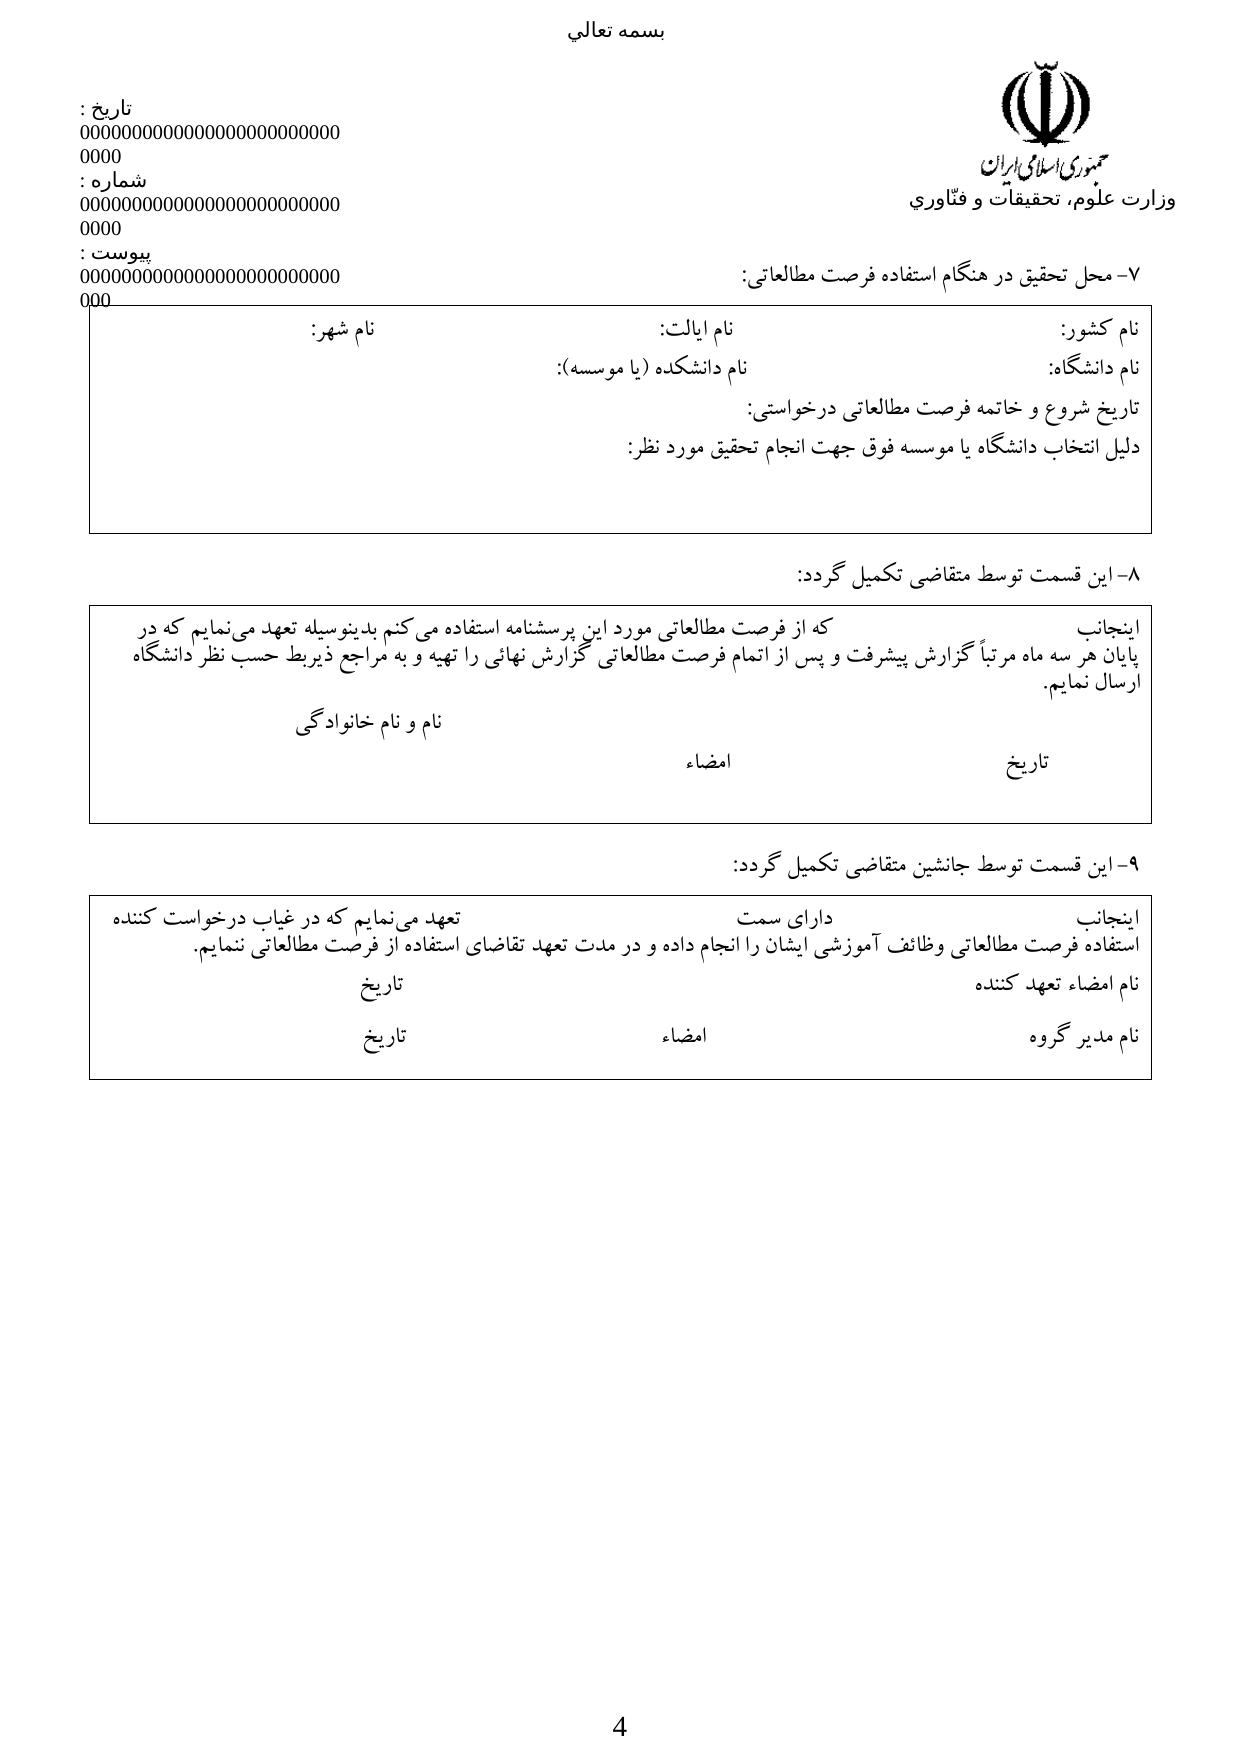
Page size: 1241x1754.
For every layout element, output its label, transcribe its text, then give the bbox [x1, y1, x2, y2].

table_header اينجانب داراي سمت تعهد مي‌نمايم كه در غياب درخواست كننده استفاده فرصت مطالعاتي وظائف آموزشي ايشان را انجام داده و در مدت تعهد تقاضاي استفاده از فرصت مطالعاتي ننمايم. نام امضاء تعهد كننده تاريخ نام مدير گروه امضاء تاريخ [90, 896, 1151, 1079]
text 9- اين قسمت توسط جانشين متقاضي تكميل گردد: [100, 855, 1140, 882]
table_header اينجانب كه از فرصت مطالعاتي مورد اين پرسشنامه استفاده مي‌كنم بدينوسيله تعهد مي‌نمايم كه در پايان هر سه ماه مرتباً گزارش پيشرفت و پس از اتمام فرصت مطالعاتي گزارش نهائي را تهيه و به مراجع ذيربط حسب نظر دانشگاه ارسال نمايم. نام و نام خانوادگي تاريخ امضاء [90, 606, 1151, 823]
text 8- اين قسمت توسط متقاضي تكميل گردد: [100, 566, 1140, 593]
picture [975, 58, 1112, 194]
table_header نام كشور: نام ايالت: نام شهر: نام دانشگاه: نام دانشكده (يا موسسه): تاريخ شروع و خاتمه فرصت مطالعاتي درخواستي: دليل انتخاب دانشگاه يا موسسه فوق جهت انجام تحقيق مورد نظر: [90, 306, 1151, 533]
text 7- محل تحقيق در هنگام استفاده فرصت مطالعاتي: [100, 266, 1140, 293]
